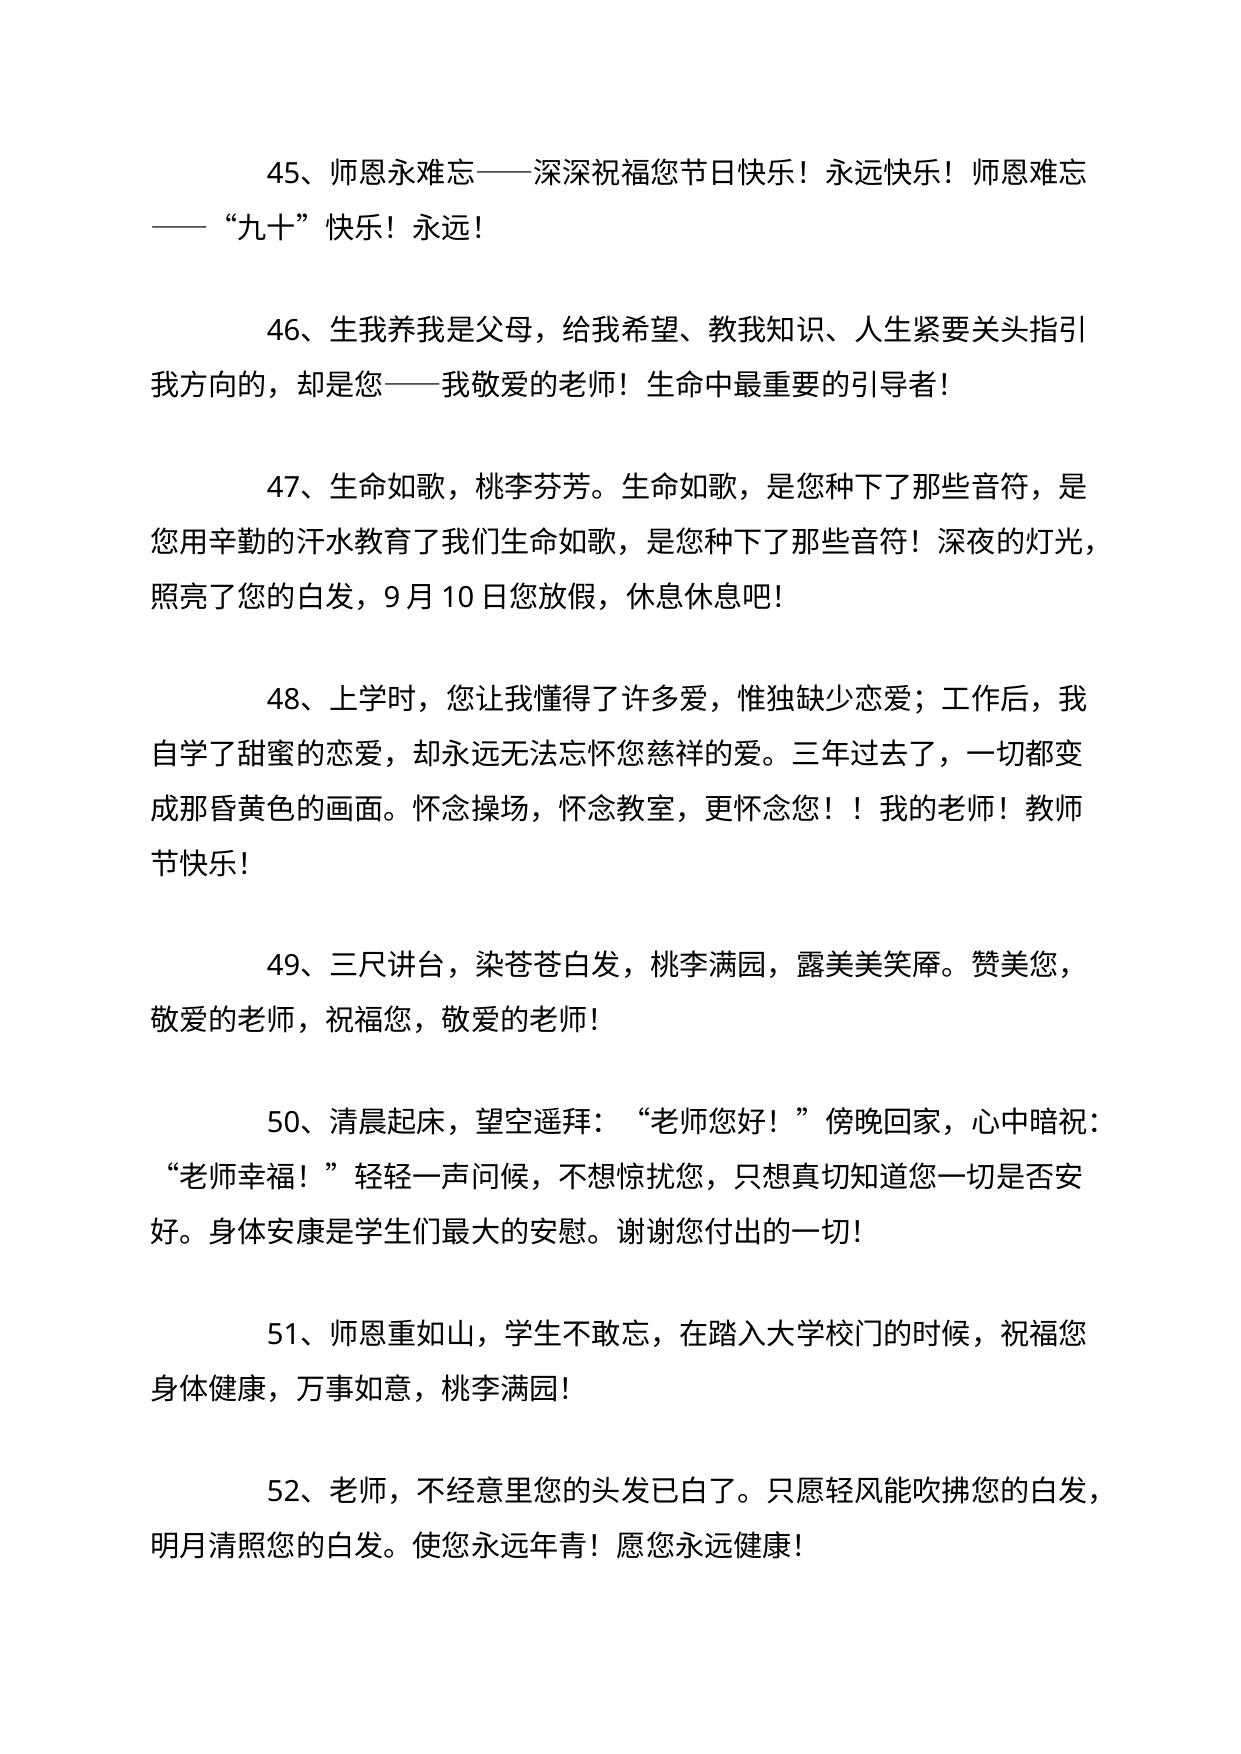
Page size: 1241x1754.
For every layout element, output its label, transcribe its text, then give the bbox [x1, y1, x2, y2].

text 52、老师，不经意里您的头发已白了。只愿轻风能吹拂您的白发，明月清照您的白发。使您永远年青！愿您永远健康！ [150, 1467, 1090, 1564]
text 48、上学时，您让我懂得了许多爱，惟独缺少恋爱；工作后，我自学了甜蜜的恋爱，却永远无法忘怀您慈祥的爱。三年过去了，一切都变成那昏黄色的画面。怀念操场，怀念教室，更怀念您！！我的老师！教师节快乐！ [150, 675, 1090, 882]
text 50、清晨起床，望空遥拜：“老师您好！”傍晚回家，心中暗祝：“老师幸福！”轻轻一声问候，不想惊扰您，只想真切知道您一切是否安好。身体安康是学生们最大的安慰。谢谢您付出的一切！ [150, 1099, 1090, 1251]
text 51、师恩重如山，学生不敢忘，在踏入大学校门的时候，祝福您身体健康，万事如意，桃李满园！ [150, 1310, 1090, 1408]
text 45、师恩永难忘——深深祝福您节日快乐！永远快乐！师恩难忘——“九十”快乐！永远！ [150, 150, 1090, 247]
text 47、生命如歌，桃李芬芳。生命如歌，是您种下了那些音符，是您用辛勤的汗水教育了我们生命如歌，是您种下了那些音符！深夜的灯光，照亮了您的白发，9月10日您放假，休息休息吧！ [150, 463, 1090, 616]
text 49、三尺讲台，染苍苍白发，桃李满园，露美美笑厣。赞美您，敬爱的老师，祝福您，敬爱的老师！ [150, 942, 1090, 1039]
text 46、生我养我是父母，给我希望、教我知识、人生紧要关头指引我方向的，却是您——我敬爱的老师！生命中最重要的引导者！ [150, 307, 1090, 404]
